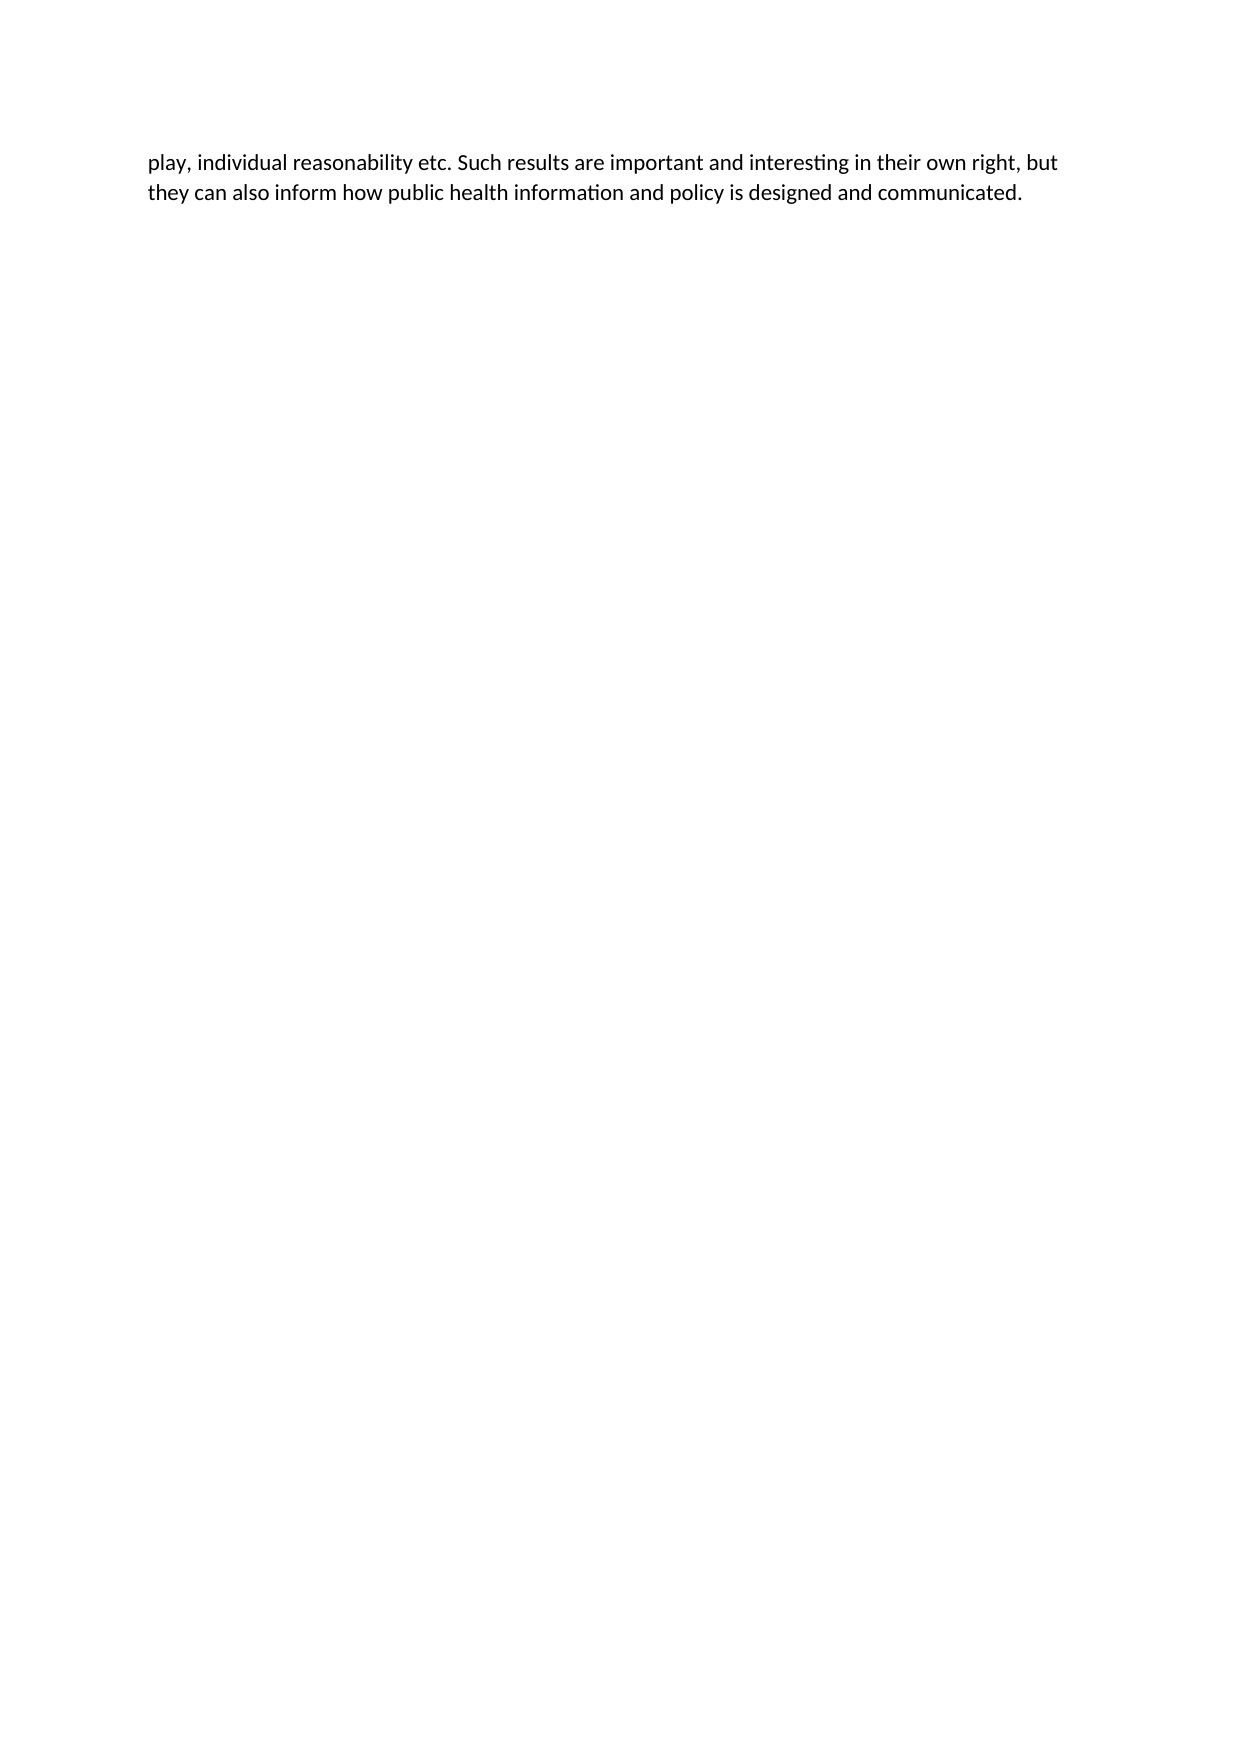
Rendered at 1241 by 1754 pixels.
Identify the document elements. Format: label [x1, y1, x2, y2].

text [148, 148, 1093, 206]
